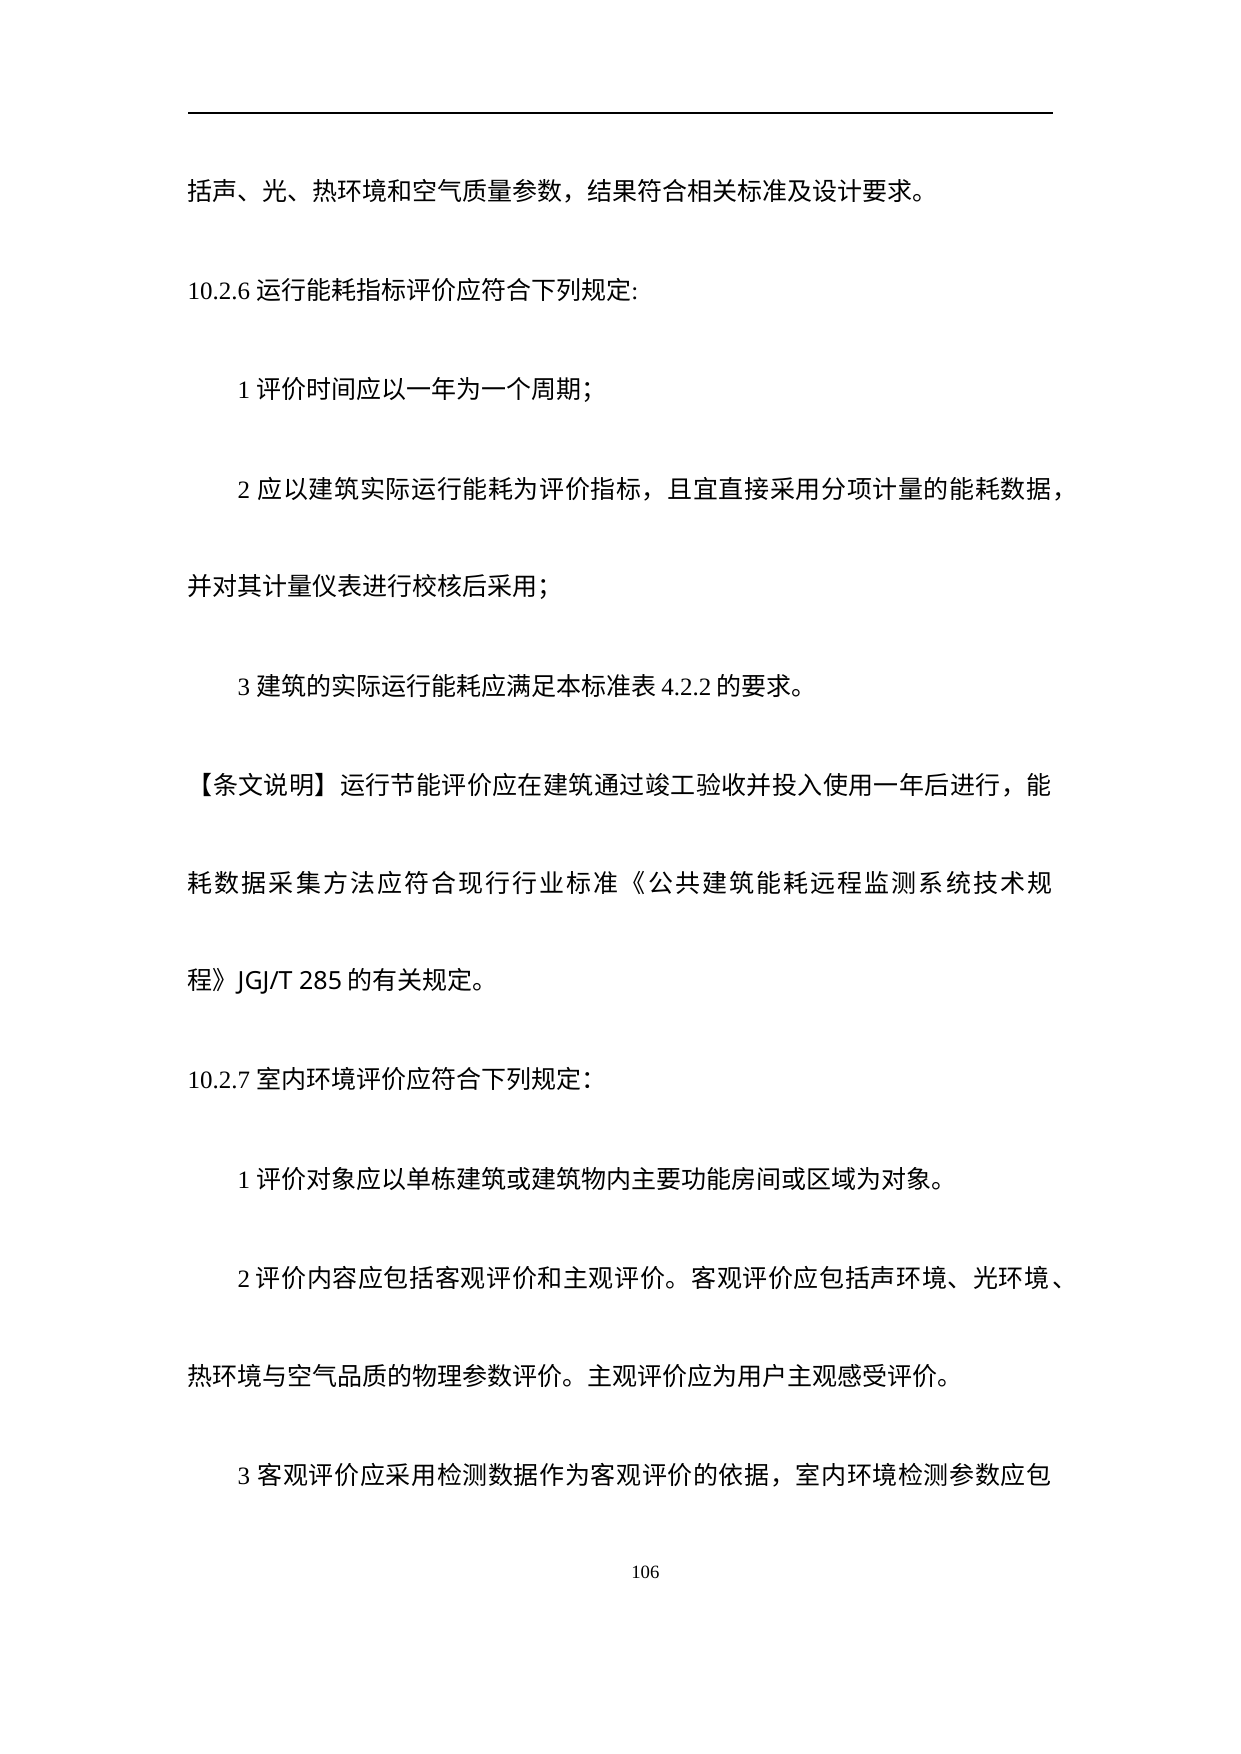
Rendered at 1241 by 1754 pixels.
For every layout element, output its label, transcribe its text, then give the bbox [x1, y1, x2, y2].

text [187, 157, 1053, 222]
text 10.2.7 室内环境评价应符合下列规定： [187, 1046, 1053, 1111]
text 1 评价时间应以一年为一个周期； [187, 356, 1053, 421]
text 【条文说明】运行节能评价应在建筑通过竣工验收并投入使用一年后进行，能耗数据采集方法应符合现行行业标准《公共建筑能耗远程监测系统技术规程》JGJ/T 285的有关规定。 [187, 751, 1053, 1011]
text 1 评价对象应以单栋建筑或建筑物内主要功能房间或区域为对象。 [187, 1145, 1053, 1210]
text 10.2.6 运行能耗指标评价应符合下列规定: [187, 256, 1053, 321]
text 2评价内容应包括客观评价和主观评价。客观评价应包括声环境、光环境、热环境与空气品质的物理参数评价。主观评价应为用户主观感受评价。 [187, 1244, 1053, 1407]
text 2 应以建筑实际运行能耗为评价指标，且宜直接采用分项计量的能耗数据，并对其计量仪表进行校核后采用； [187, 455, 1053, 617]
text 3 建筑的实际运行能耗应满足本标准表4.2.2的要求。 [187, 652, 1053, 717]
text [187, 1441, 1053, 1506]
